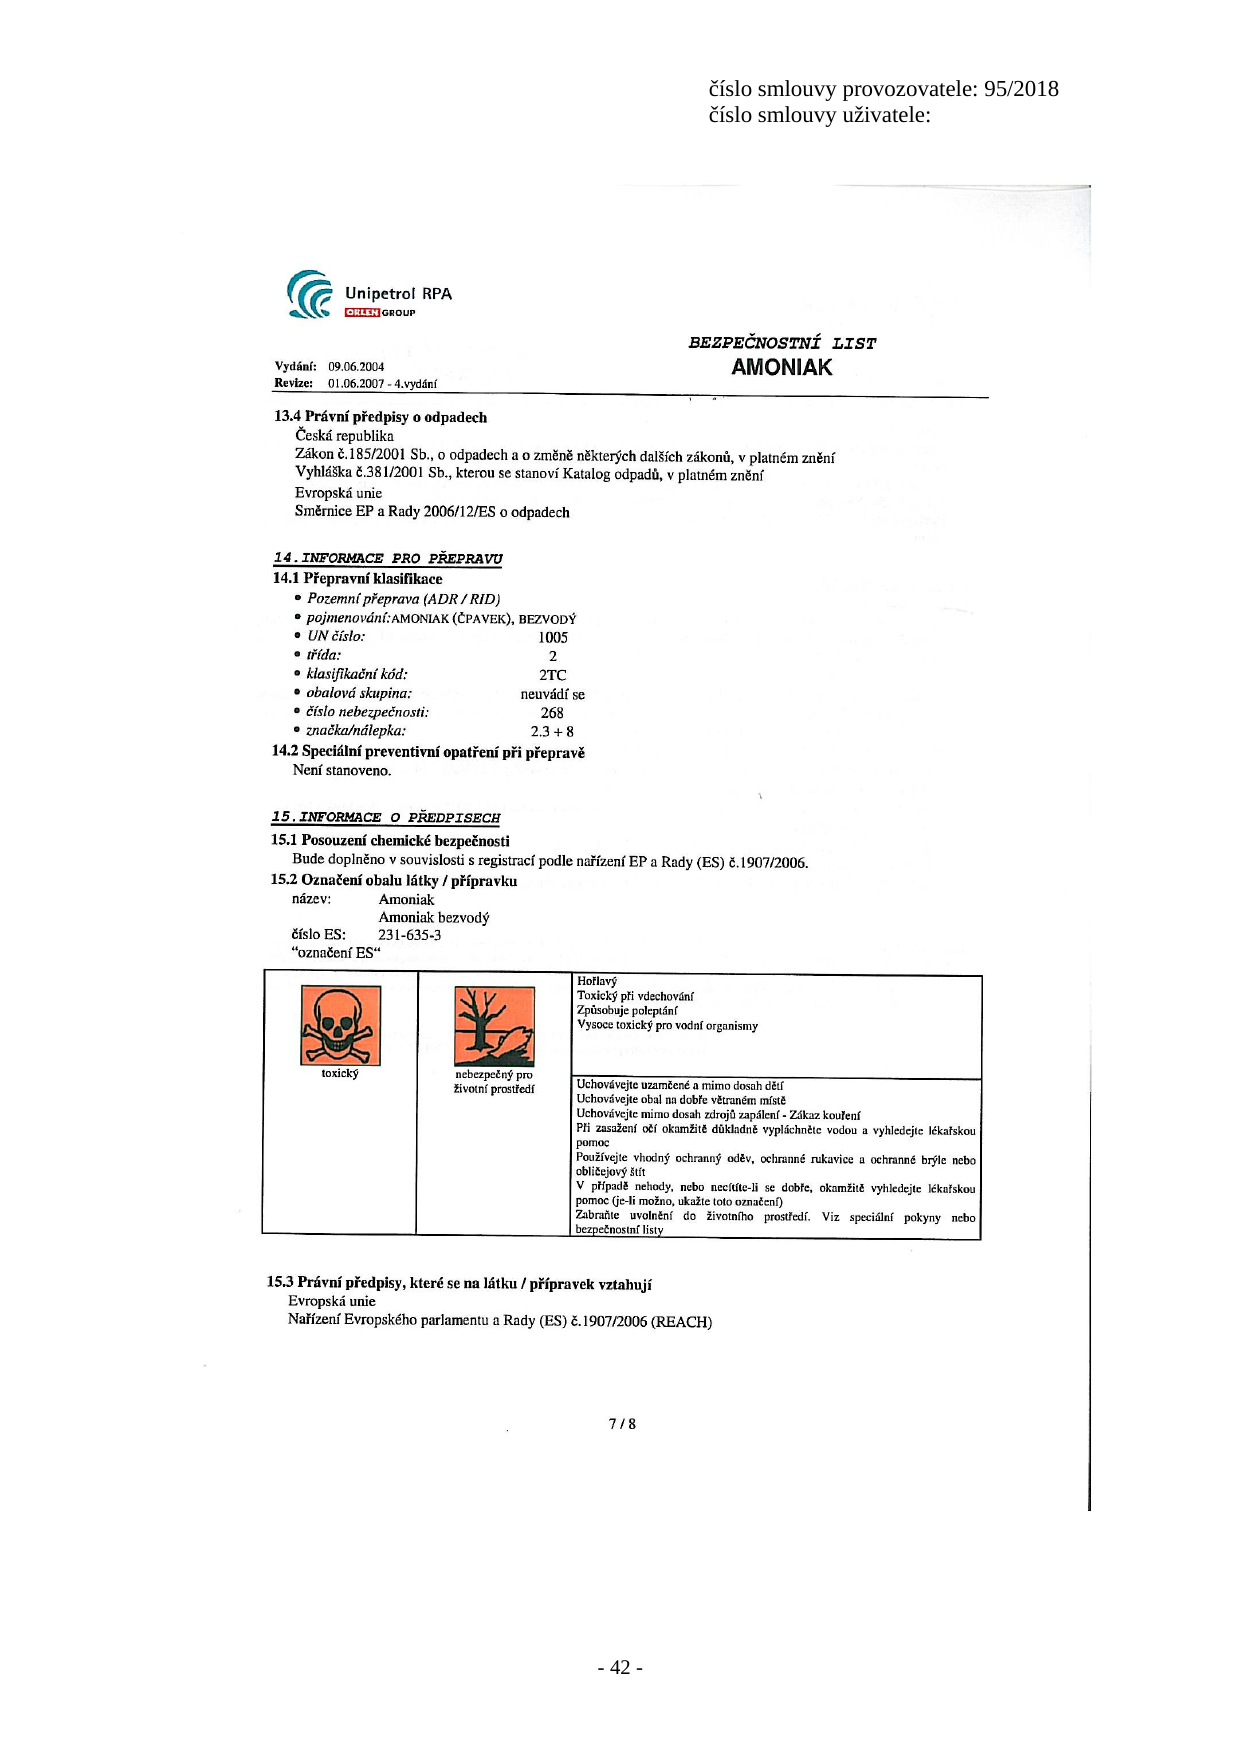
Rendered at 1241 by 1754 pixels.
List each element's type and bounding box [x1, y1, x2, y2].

picture [147, 180, 1093, 1517]
